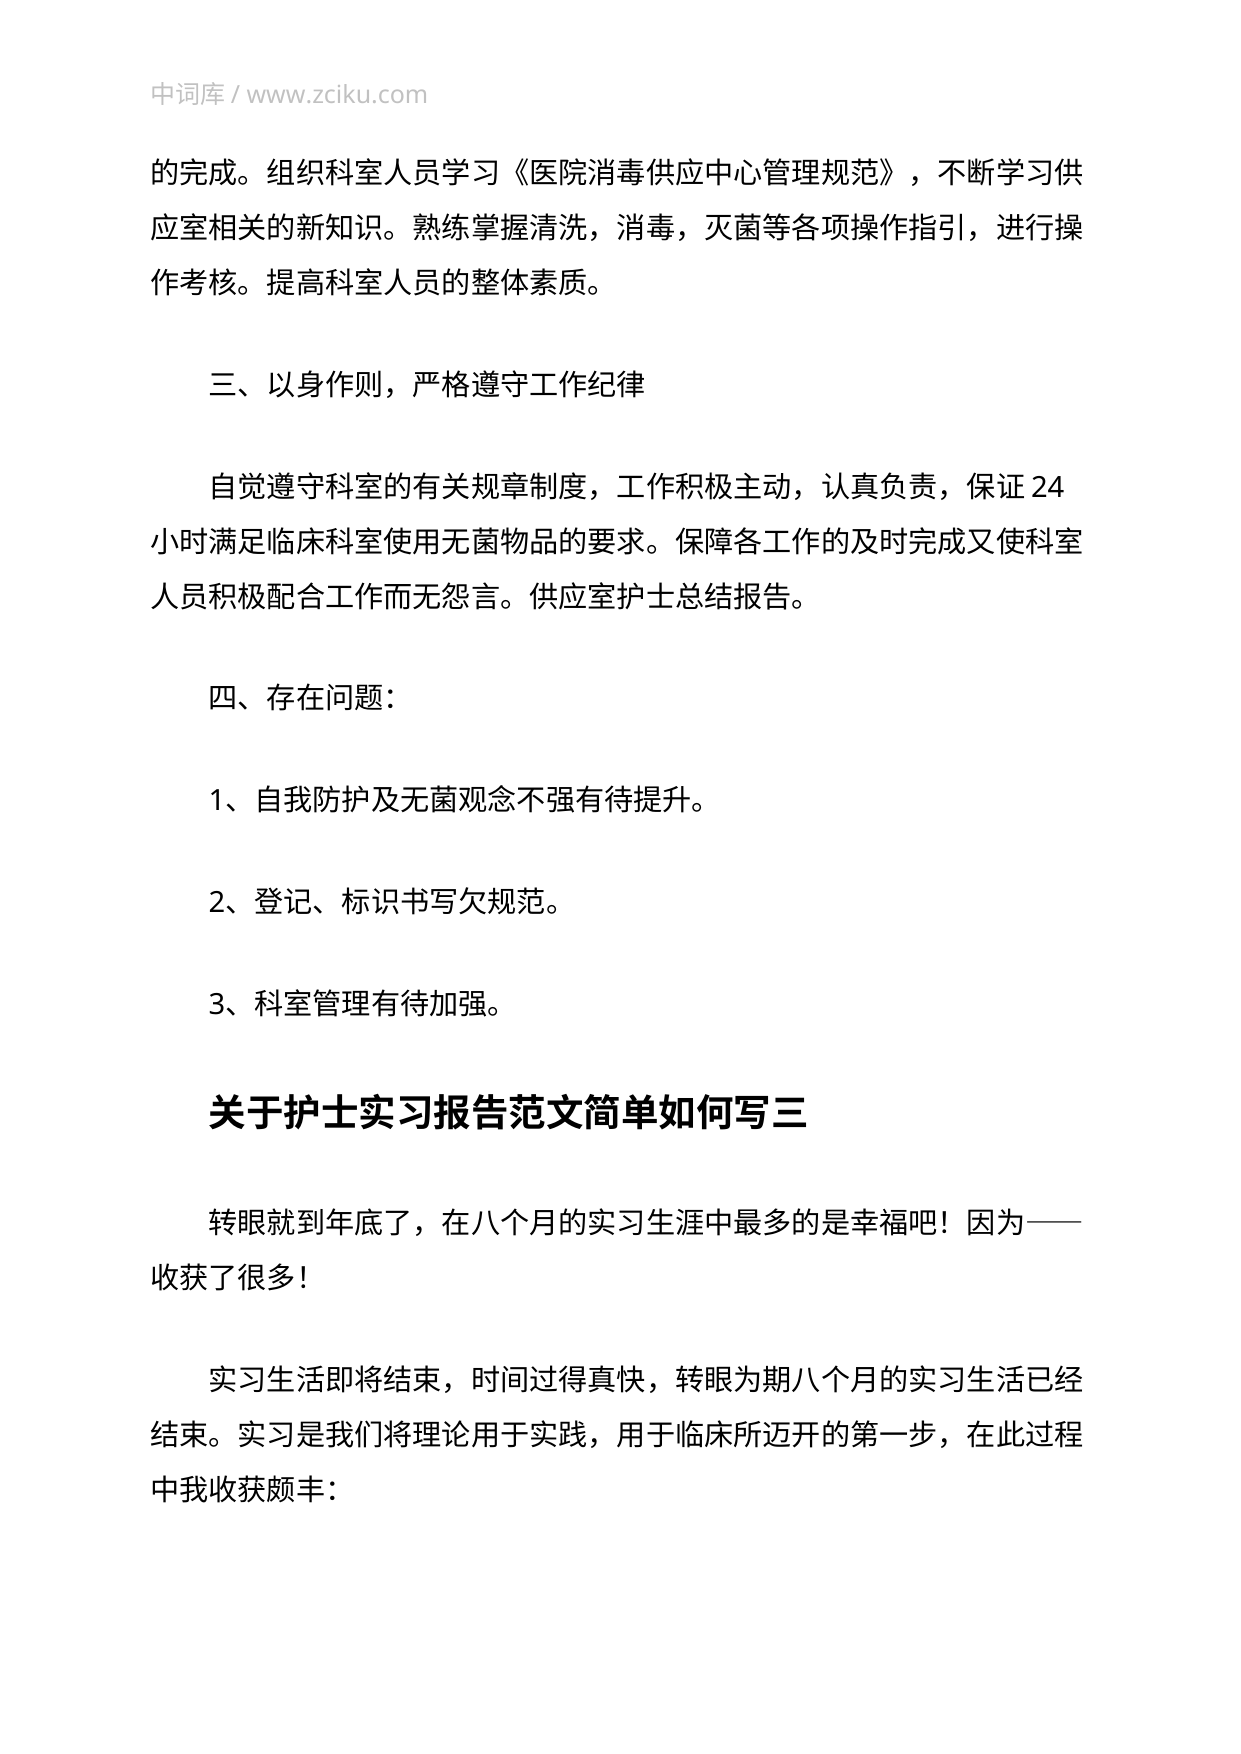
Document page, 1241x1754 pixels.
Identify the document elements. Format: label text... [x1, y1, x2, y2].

text 实习生活即将结束，时间过得真快，转眼为期八个月的实习生活已经结束。实习是我们将理论用于实践，用于临床所迈开的第一步，在此过程中我收获颇丰： [150, 1357, 1090, 1509]
text 三、以身作则，严格遵守工作纪律 [150, 362, 1090, 404]
text 3、科室管理有待加强。 [150, 981, 1090, 1023]
text 关于护士实习报告范文简单如何写三 [150, 1083, 1090, 1137]
text 四、存在问题： [150, 675, 1090, 717]
text 1、自我防护及无菌观念不强有待提升。 [150, 777, 1090, 819]
text 自觉遵守科室的有关规章制度，工作积极主动，认真负责，保证24小时满足临床科室使用无菌物品的要求。保障各工作的及时完成又使科室人员积极配合工作而无怨言。供应室护士总结报告。 [150, 463, 1090, 616]
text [150, 150, 1090, 302]
text 转眼就到年底了，在八个月的实习生涯中最多的是幸福吧！因为——收获了很多！ [150, 1200, 1090, 1297]
text 2、登记、标识书写欠规范。 [150, 879, 1090, 921]
